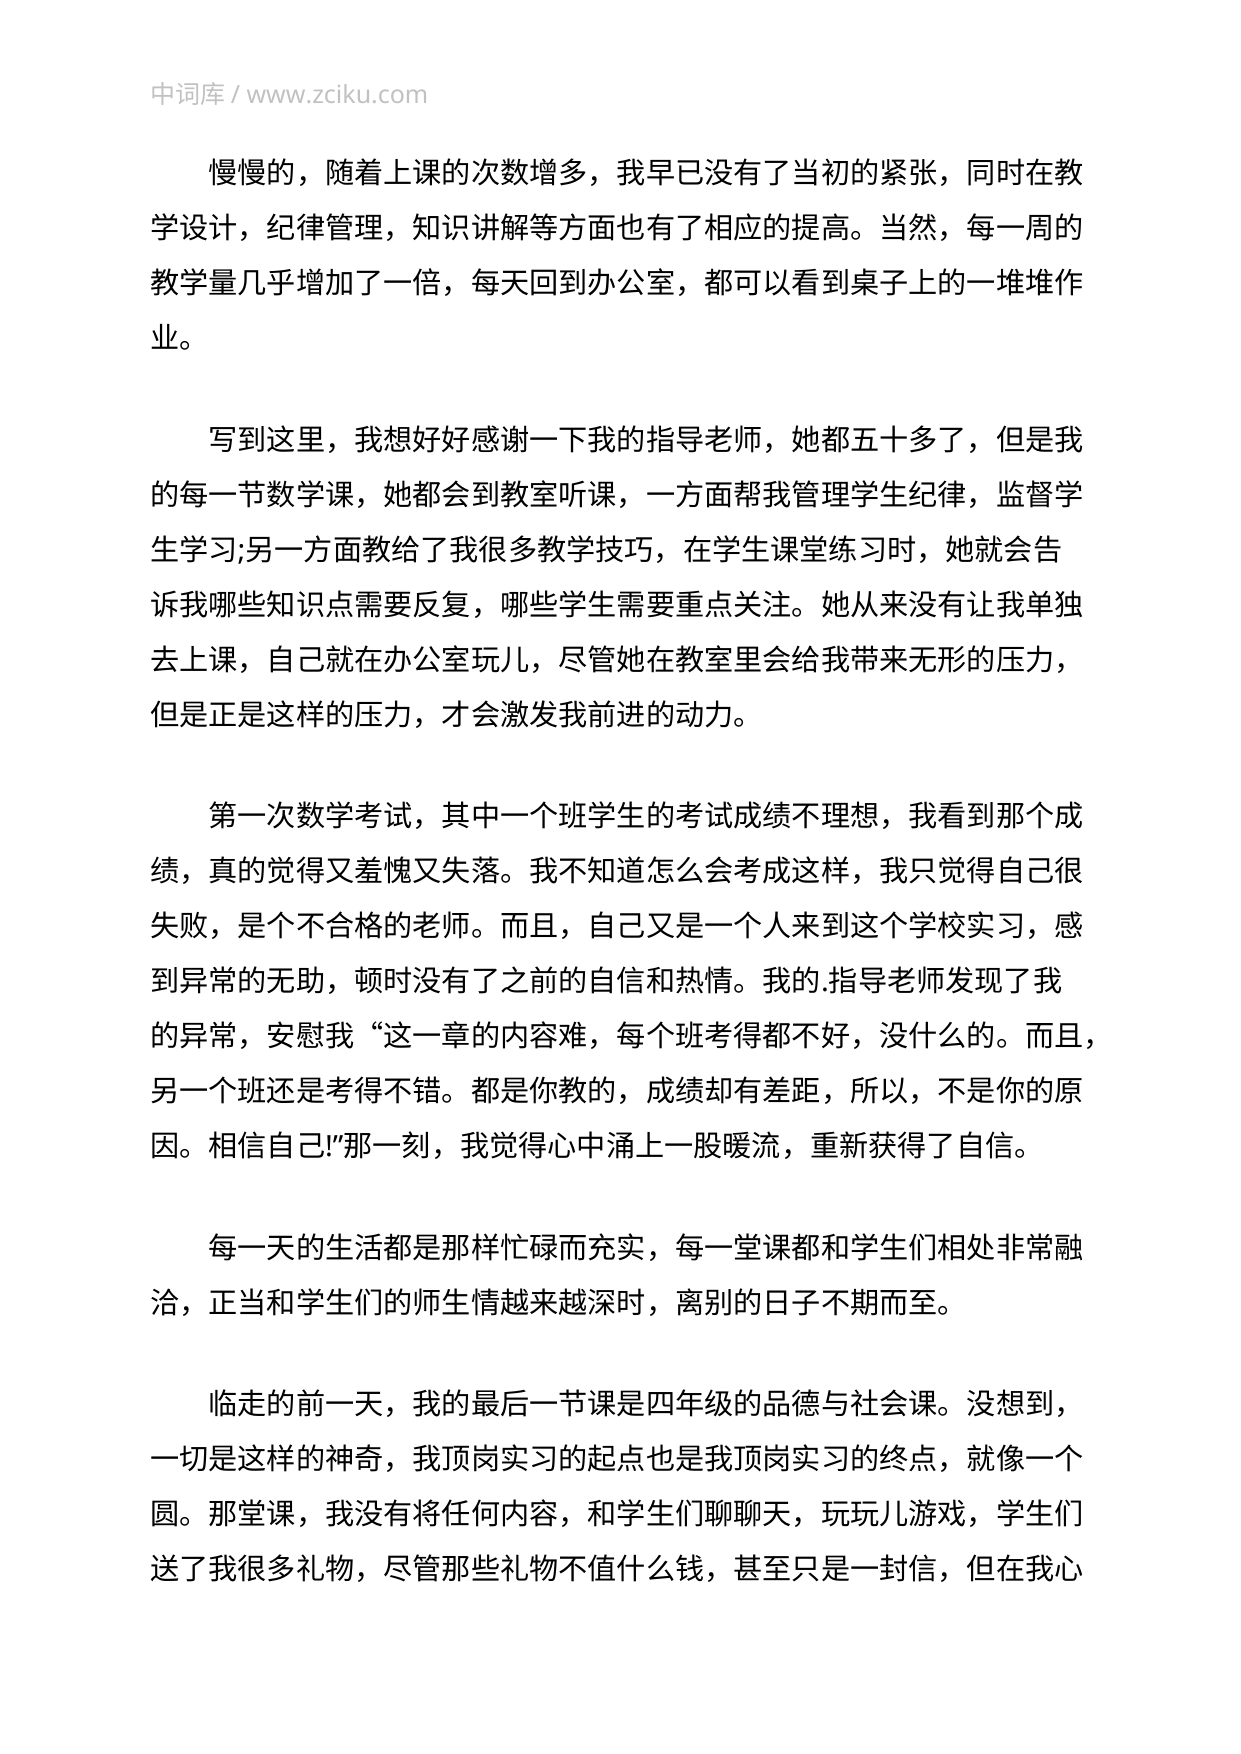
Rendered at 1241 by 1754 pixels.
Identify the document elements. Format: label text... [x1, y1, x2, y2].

text 写到这里，我想好好感谢一下我的指导老师，她都五十多了，但是我的每一节数学课，她都会到教室听课，一方面帮我管理学生纪律，监督学生学习;另一方面教给了我很多教学技巧，在学生课堂练习时，她就会告诉我哪些知识点需要反复，哪些学生需要重点关注。她从来没有让我单独去上课，自己就在办公室玩儿，尽管她在教室里会给我带来无形的压力，但是正是这样的压力，才会激发我前进的动力。 [150, 416, 1090, 733]
text 每一天的生活都是那样忙碌而充实，每一堂课都和学生们相处非常融洽，正当和学生们的师生情越来越深时，离别的日子不期而至。 [150, 1224, 1090, 1321]
text 慢慢的，随着上课的次数增多，我早已没有了当初的紧张，同时在教学设计，纪律管理，知识讲解等方面也有了相应的提高。当然，每一周的教学量几乎增加了一倍，每天回到办公室，都可以看到桌子上的一堆堆作业。 [150, 150, 1090, 357]
text 第一次数学考试，其中一个班学生的考试成绩不理想，我看到那个成绩，真的觉得又羞愧又失落。我不知道怎么会考成这样，我只觉得自己很失败，是个不合格的老师。而且，自己又是一个人来到这个学校实习，感到异常的无助，顿时没有了之前的自信和热情。我的.指导老师发现了我的异常，安慰我“这一章的内容难，每个班考得都不好，没什么的。而且，另一个班还是考得不错。都是你教的，成绩却有差距，所以，不是你的原因。相信自己!”那一刻，我觉得心中涌上一股暖流，重新获得了自信。 [150, 793, 1090, 1165]
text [150, 1381, 1090, 1588]
